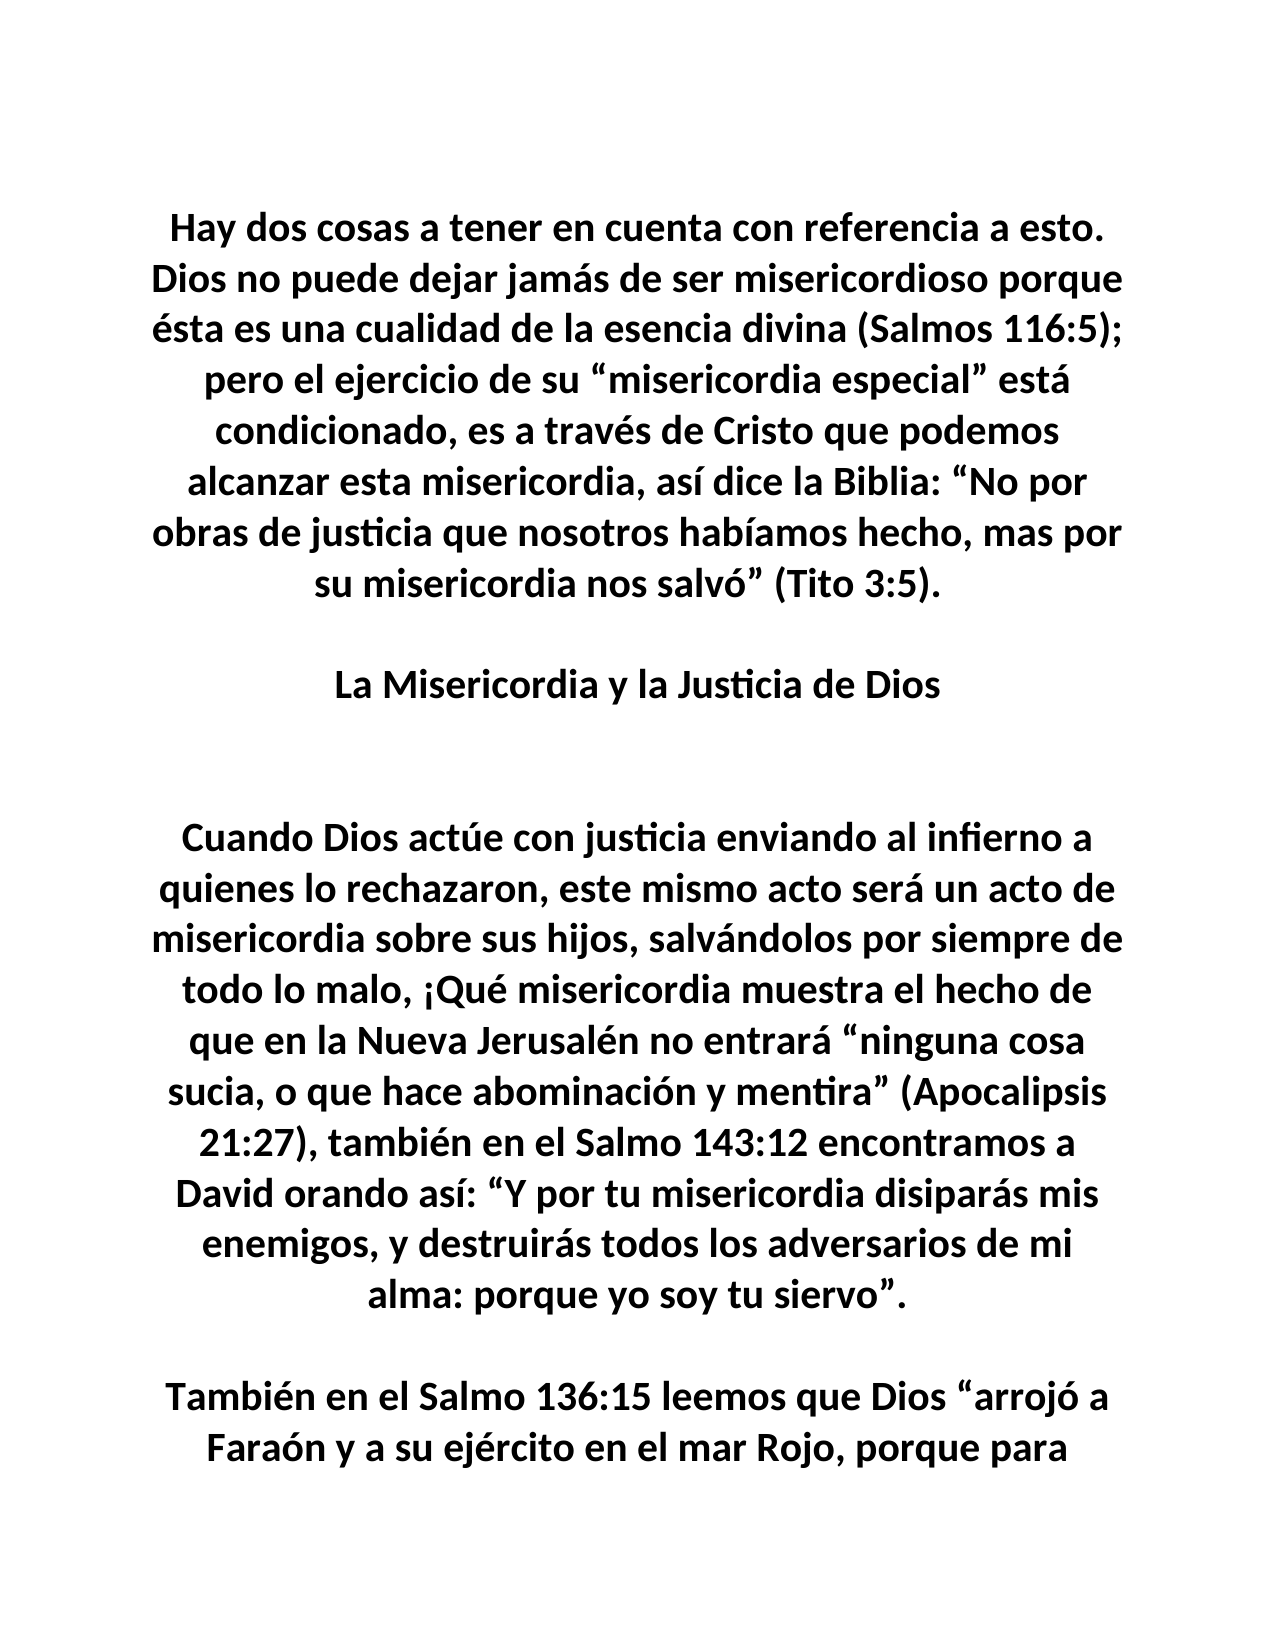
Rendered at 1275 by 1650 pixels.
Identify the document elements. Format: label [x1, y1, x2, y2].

text [150, 150, 1125, 1472]
